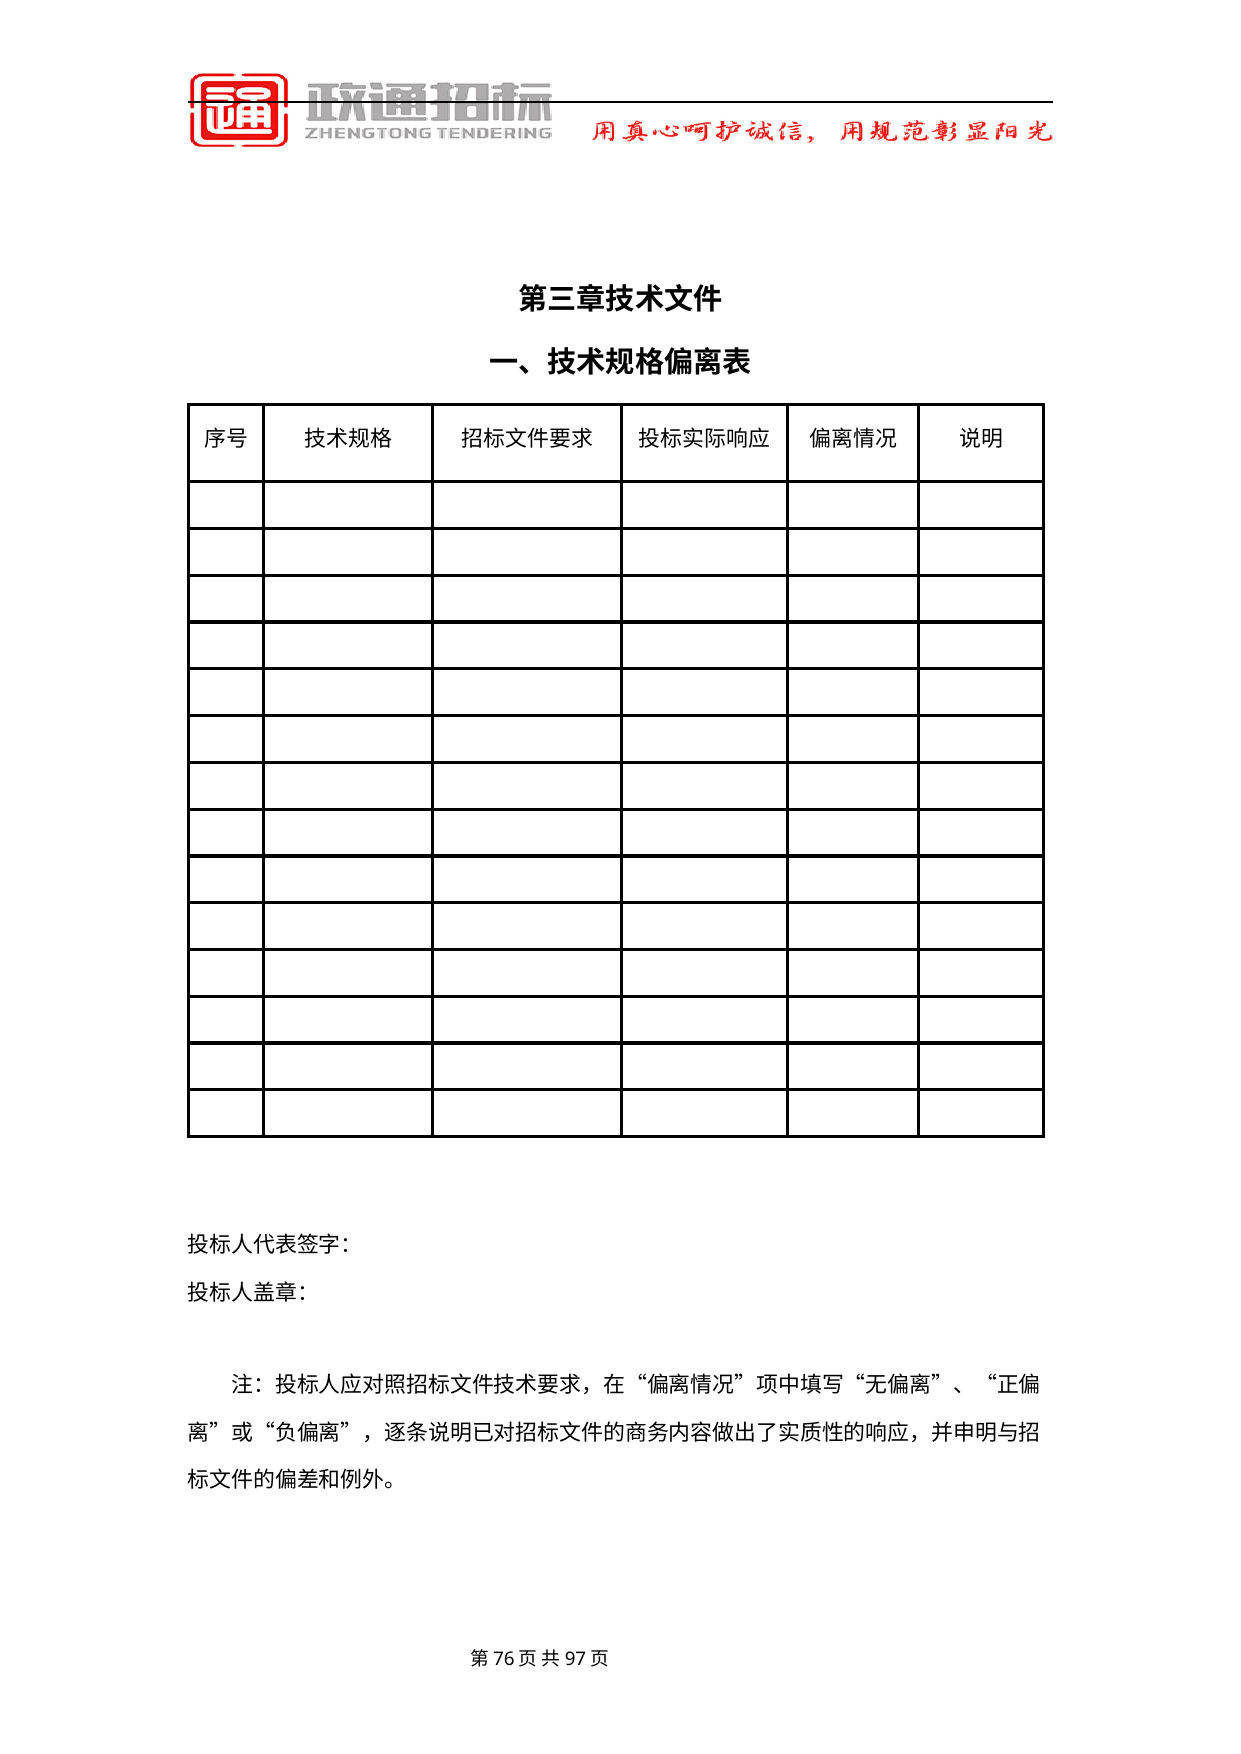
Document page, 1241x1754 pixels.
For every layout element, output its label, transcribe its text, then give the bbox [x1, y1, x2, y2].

table_cell [623, 904, 786, 948]
table_cell [265, 483, 431, 527]
table_cell [789, 811, 917, 854]
table_cell [920, 998, 1042, 1041]
table_cell [789, 1045, 917, 1088]
table_cell [265, 530, 431, 574]
table_cell [190, 951, 262, 994]
table_cell [623, 624, 786, 667]
table_cell [920, 1045, 1042, 1088]
table_cell [623, 483, 786, 527]
table_cell [623, 717, 786, 761]
table_cell [434, 1045, 620, 1088]
table_cell [920, 858, 1042, 901]
table_cell [265, 670, 431, 714]
table_cell [920, 717, 1042, 761]
table_cell [623, 530, 786, 574]
table_cell [190, 1045, 262, 1088]
table_cell [623, 764, 786, 807]
table_cell [265, 1091, 431, 1135]
table_cell [190, 904, 262, 948]
table_cell [920, 670, 1042, 714]
table_header 序号 [190, 406, 262, 480]
table_cell [920, 577, 1042, 620]
table_cell [920, 1091, 1042, 1135]
table_cell [190, 998, 262, 1041]
table_cell [265, 577, 431, 620]
table_cell [623, 811, 786, 854]
table_cell [434, 483, 620, 527]
table_cell [265, 951, 431, 994]
table_cell [920, 904, 1042, 948]
table_cell [789, 624, 917, 667]
table_cell [434, 1091, 620, 1135]
table_cell [190, 483, 262, 527]
table_cell [789, 483, 917, 527]
table_cell [789, 670, 917, 714]
table_cell [920, 483, 1042, 527]
table_cell [789, 577, 917, 620]
table_cell [920, 951, 1042, 994]
table_cell [190, 577, 262, 620]
table_cell [434, 577, 620, 620]
table_cell [265, 717, 431, 761]
table_cell [190, 858, 262, 901]
table_cell [190, 811, 262, 854]
table_header 偏离情况 [789, 406, 917, 480]
table_cell [789, 1091, 917, 1135]
table_cell [623, 858, 786, 901]
picture [188, 73, 1053, 101]
table_cell [434, 811, 620, 854]
table_cell [623, 670, 786, 714]
table_cell [190, 530, 262, 574]
table_cell [265, 998, 431, 1041]
table_cell [265, 904, 431, 948]
table_cell [190, 717, 262, 761]
table_cell [920, 624, 1042, 667]
table_cell [623, 1045, 786, 1088]
table_cell [920, 530, 1042, 574]
table_header 投标实际响应 [623, 406, 786, 480]
table_cell [190, 1091, 262, 1135]
table_cell [789, 998, 917, 1041]
table_cell [190, 670, 262, 714]
table_cell [265, 811, 431, 854]
table_cell [434, 904, 620, 948]
table_cell [265, 858, 431, 901]
table_cell [434, 764, 620, 807]
text 注：投标人应对照招标文件技术要求，在“偏离情况”项中填写“无偏离”、“正偏离”或“负偏离”，逐条说明已对招标文件的商务内容做出了实质性的响应，并申明与招标文件的偏差和例外。 [187, 1367, 1053, 1494]
table_cell [434, 670, 620, 714]
table_cell [789, 530, 917, 574]
table_cell [265, 624, 431, 667]
table_cell [190, 764, 262, 807]
table_cell [920, 764, 1042, 807]
table_cell [434, 717, 620, 761]
table_cell [789, 764, 917, 807]
table_header 技术规格 [265, 406, 431, 480]
table_cell [434, 624, 620, 667]
text 投标人盖章： [187, 1275, 1053, 1307]
table_cell [920, 811, 1042, 854]
table_cell [190, 624, 262, 667]
table_cell [623, 951, 786, 994]
table_cell [789, 858, 917, 901]
table_cell [434, 530, 620, 574]
picture [188, 103, 1053, 147]
table_cell [434, 998, 620, 1041]
subtitle 一、技术规格偏离表 [187, 339, 1053, 381]
table_cell [434, 951, 620, 994]
table_cell [265, 764, 431, 807]
table_cell [789, 904, 917, 948]
table_cell [623, 998, 786, 1041]
subtitle 第三章技术文件 [187, 276, 1053, 318]
table_header 招标文件要求 [434, 406, 620, 480]
table_cell [434, 858, 620, 901]
table_cell [623, 577, 786, 620]
table_cell [265, 1045, 431, 1088]
table_cell [623, 1091, 786, 1135]
table_header 说明 [920, 406, 1042, 480]
table_cell [789, 951, 917, 994]
table_cell [789, 717, 917, 761]
text 投标人代表签字： [187, 1227, 1053, 1259]
